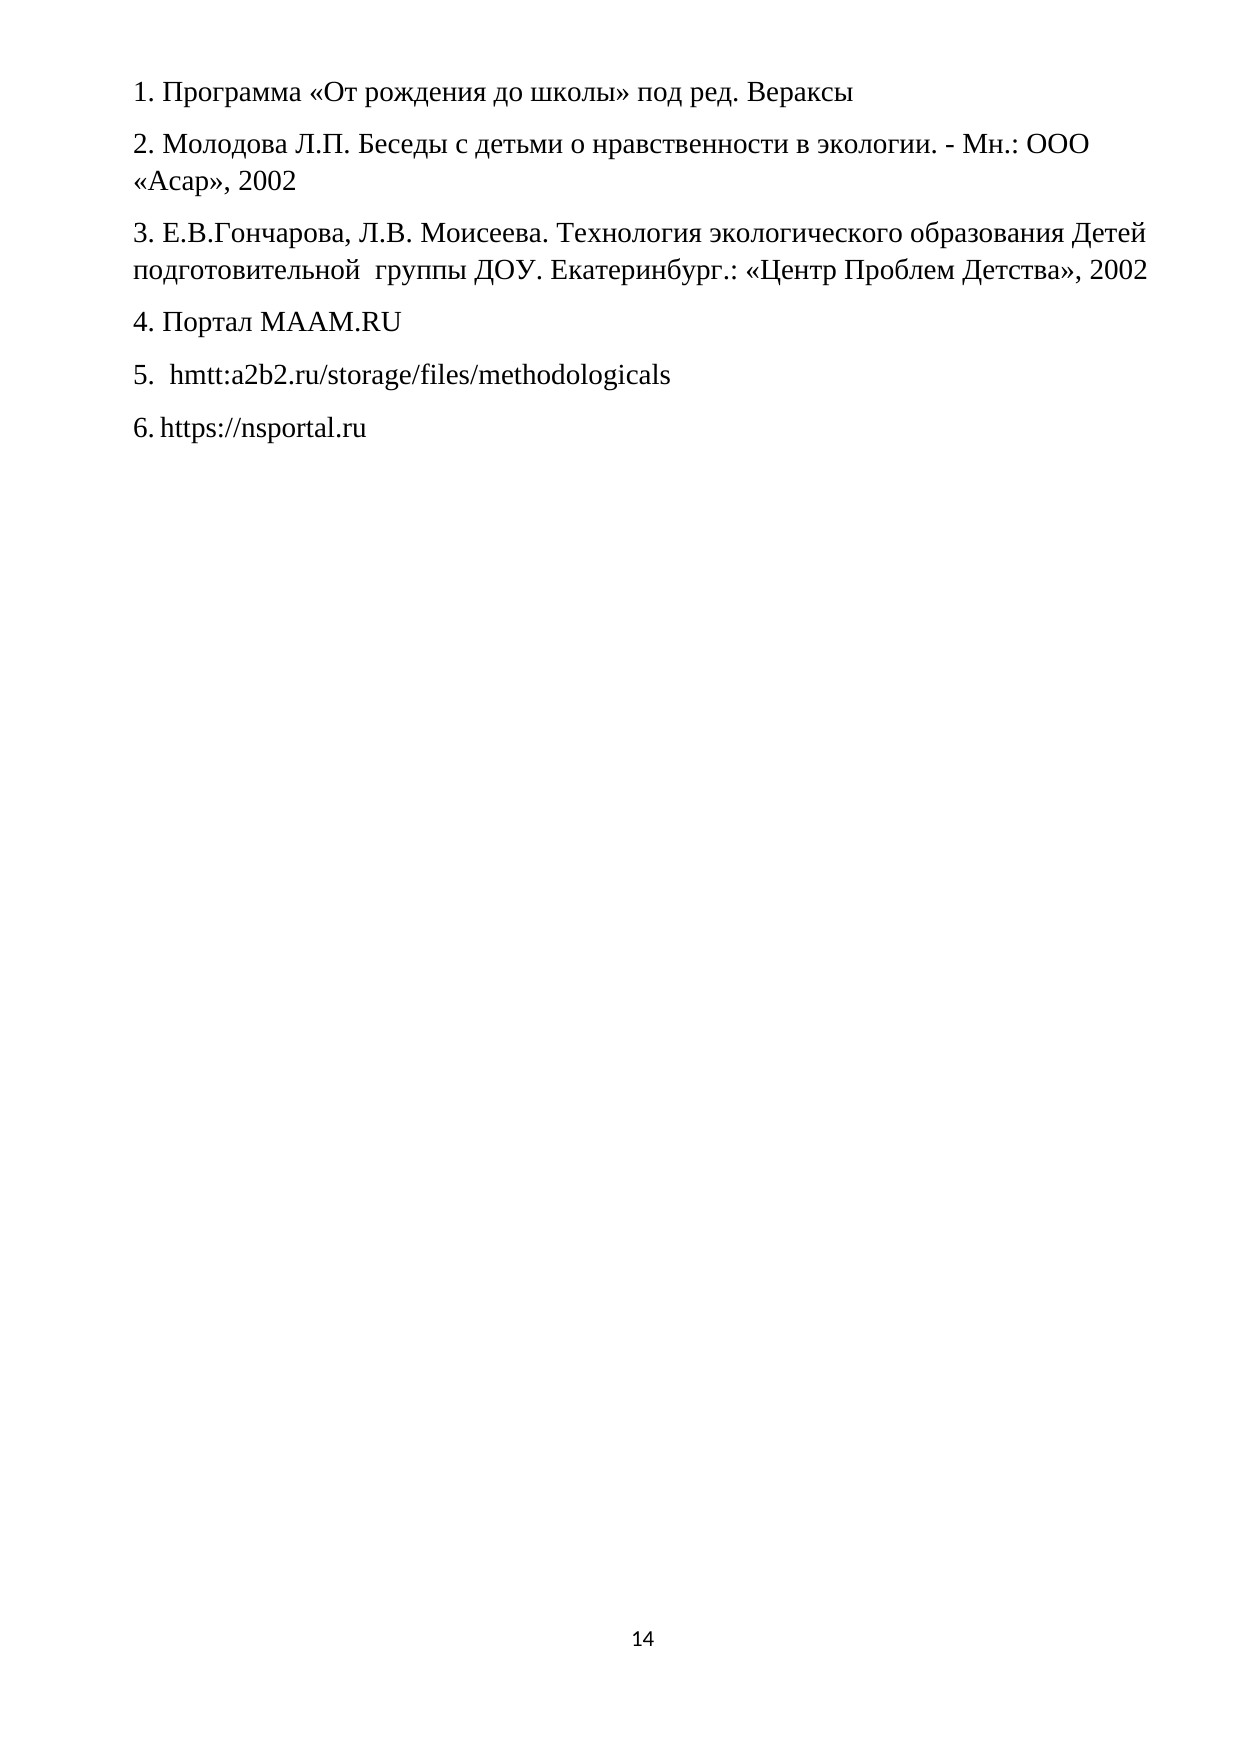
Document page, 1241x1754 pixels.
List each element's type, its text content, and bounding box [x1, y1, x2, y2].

text 2. Молодова Л.П. Беседы с детьми о нравственности в экологии. - Мн.: ООО «Асар», 2002 [133, 127, 1152, 196]
text 1. Программа «От рождения до школы» под ред. Вераксы [133, 74, 1152, 107]
text 5. hmtt:a2b2.ru/storage/files/methodologicals [133, 357, 1152, 391]
text 3. Е.В.Гончарова, Л.В. Моисеева. Технология экологического образования Детей подготовительной группы ДОУ. Екатеринбург.: «Центр Проблем Детства», 2002 [133, 216, 1152, 285]
text 6. https://nsportal.ru [133, 410, 1152, 444]
text 4. Портал MAAM.RU [133, 304, 1152, 338]
